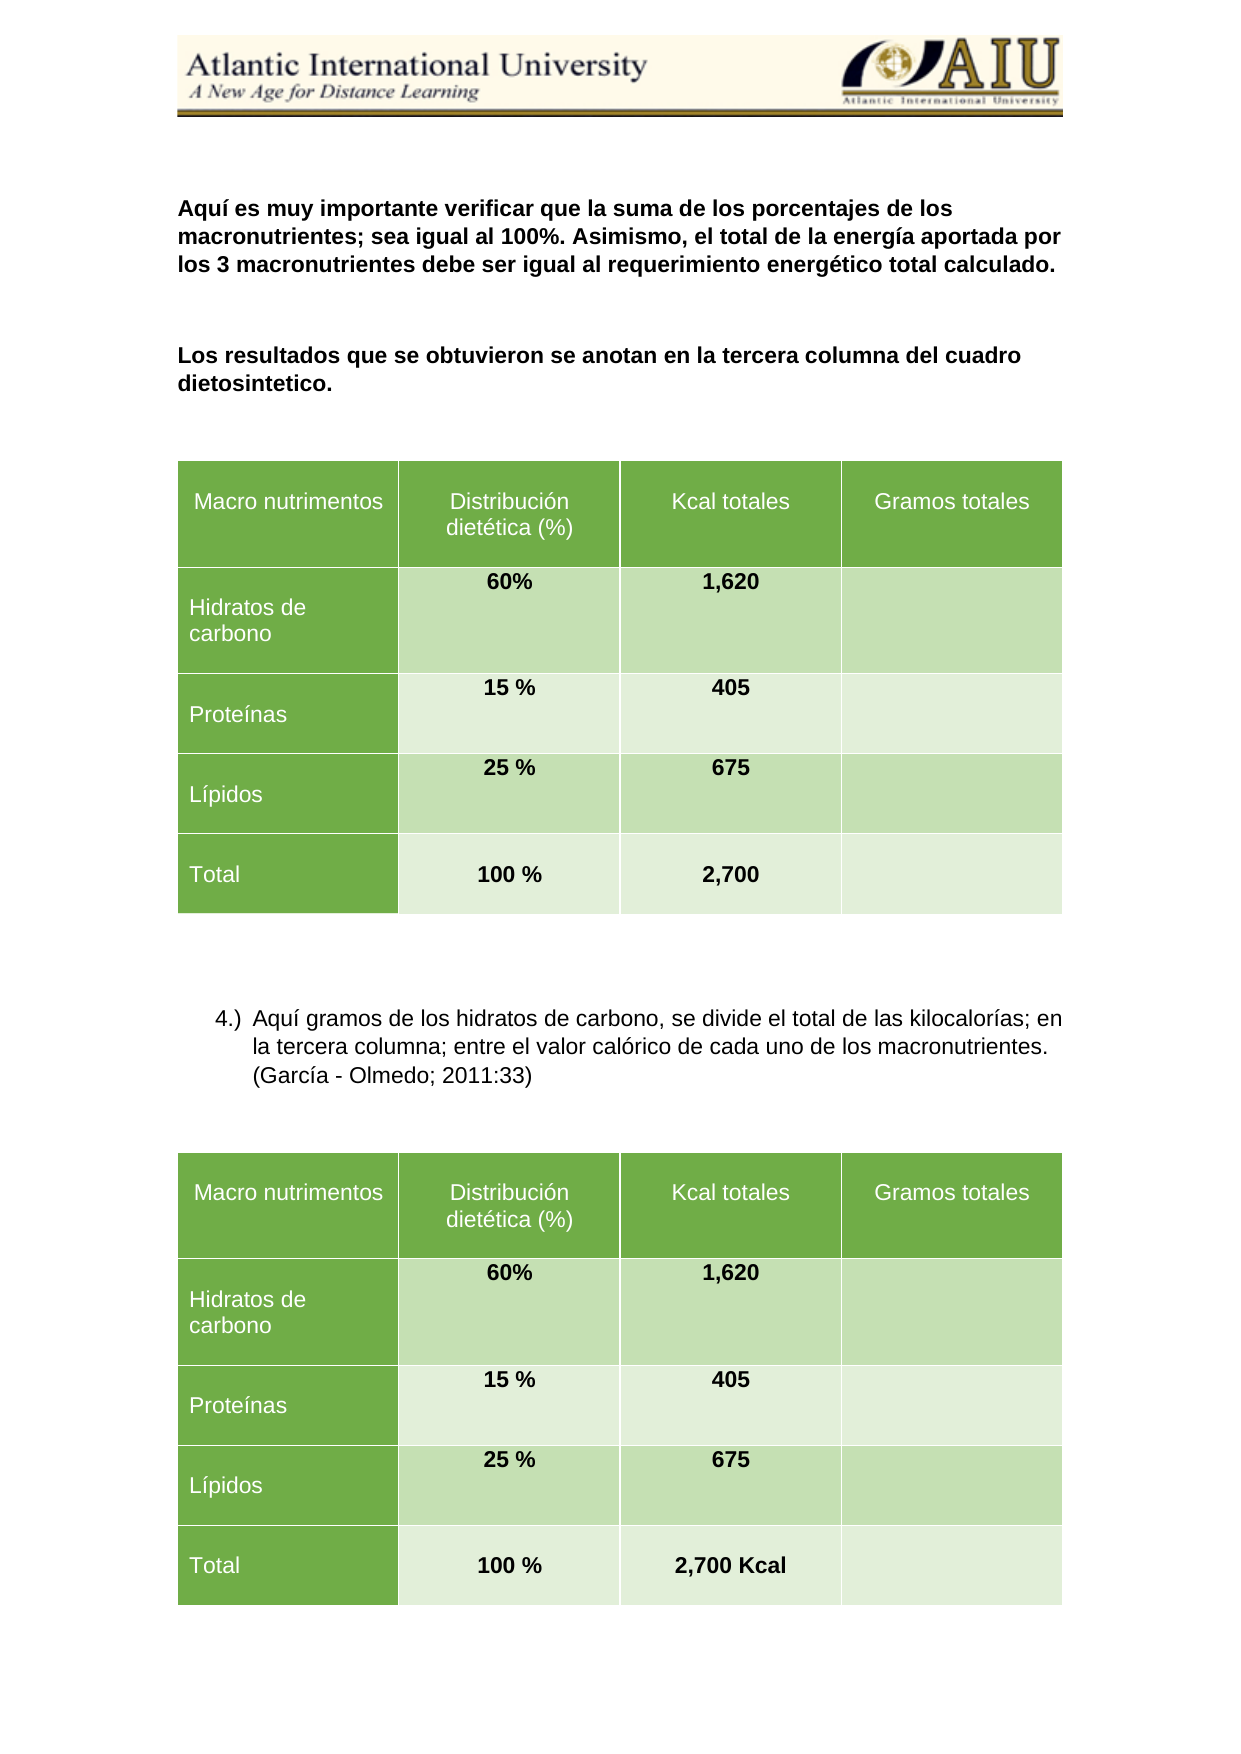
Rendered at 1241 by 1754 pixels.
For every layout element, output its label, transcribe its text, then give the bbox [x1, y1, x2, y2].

table_header Macro nutrimentos [178, 461, 398, 567]
table_cell 15 % [399, 1366, 619, 1445]
table_cell Total [178, 1526, 398, 1605]
table_cell 675 [621, 1446, 841, 1525]
table_cell [842, 1526, 1062, 1605]
table_cell 60% [399, 1259, 619, 1365]
table_cell 405 [621, 674, 841, 753]
table_cell 1,620 [621, 1259, 841, 1365]
table_cell Hidratos de carbono [178, 568, 398, 673]
table_cell 100 % [399, 834, 619, 913]
table_cell [842, 1366, 1062, 1445]
table_cell Lípidos [178, 1446, 398, 1525]
table_cell 100 % [399, 1526, 619, 1605]
table_header Distribución dietética (%) [399, 461, 619, 567]
table_header Kcal totales [621, 461, 841, 567]
table_cell 405 [621, 1366, 841, 1445]
table_header Macro nutrimentos [178, 1153, 398, 1258]
table_cell 2,700 [621, 834, 841, 913]
text Los resultados que se obtuvieron se anotan en la tercera columna del cuadro dietosintetico. [177, 342, 1063, 396]
table_cell [842, 674, 1062, 753]
table_cell [842, 1446, 1062, 1525]
table_cell 675 [621, 754, 841, 833]
list Aquí gramos de los hidratos de carbono, se divide el total de las kilocalorías; en la tercera columna; entre el valor calórico de cada uno de los macronutrientes. (García - Olmedo; 2011:33) [215, 1005, 1063, 1088]
table_cell Lípidos [178, 754, 398, 833]
table_cell [842, 1259, 1062, 1365]
table_header Gramos totales [842, 461, 1062, 567]
table_cell 25 % [399, 1446, 619, 1525]
text Aquí es muy importante verificar que la suma de los porcentajes de los macronutrientes; sea igual al 100%. Asimismo, el total de la energía aportada por los 3 macronutrientes debe ser igual al requerimiento energético total calculado. [177, 194, 1063, 278]
table_header Kcal totales [621, 1153, 841, 1258]
table_cell [842, 834, 1062, 913]
table_cell 60% [399, 568, 619, 673]
table_cell Total [178, 834, 398, 913]
table_cell [842, 754, 1062, 833]
table_cell Hidratos de carbono [178, 1259, 398, 1365]
table_header Distribución dietética (%) [399, 1153, 619, 1258]
table_cell [842, 568, 1062, 673]
table_cell Proteínas [178, 1366, 398, 1445]
table_cell Proteínas [178, 674, 398, 753]
table_cell 25 % [399, 754, 619, 833]
table_cell 15 % [399, 674, 619, 753]
picture [177, 35, 1063, 117]
table_header Gramos totales [842, 1153, 1062, 1258]
table_cell 2,700 Kcal [621, 1526, 841, 1605]
table_cell 1,620 [621, 568, 841, 673]
